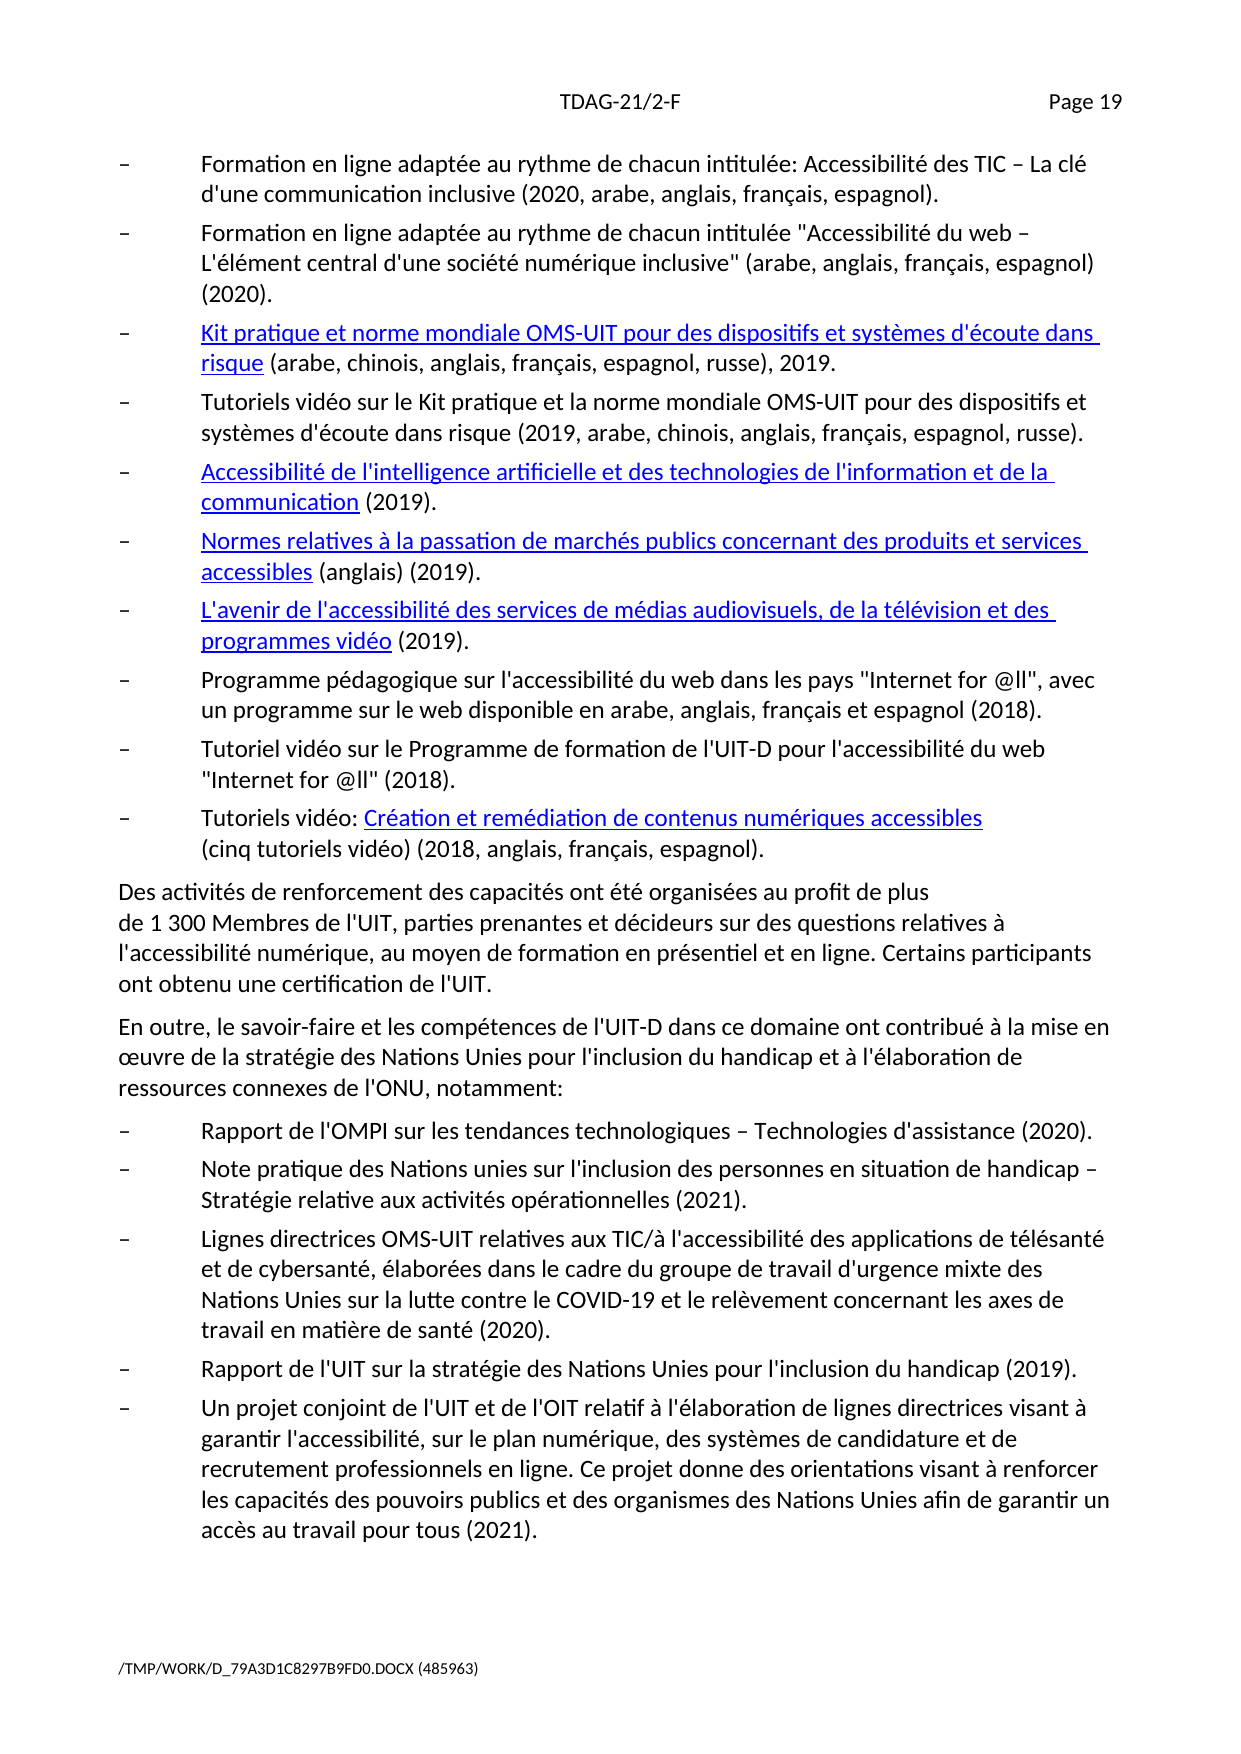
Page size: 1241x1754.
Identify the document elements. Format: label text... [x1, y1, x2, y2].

text – Formation en ligne adaptée au rythme de chacun intitulée "Accessibilité du web – L'élément central d'une société numérique inclusive" (arabe, anglais, français, espagnol) (2020). [118, 217, 1122, 309]
text – Lignes directrices OMS-UIT relatives aux TIC/à l'accessibilité des applications de télésanté et de cybersanté, élaborées dans le cadre du groupe de travail d'urgence mixte des Nations Unies sur la lutte contre le COVID-19 et le relèvement concernant les axes de travail en matière de santé (2020). [118, 1223, 1122, 1345]
text – Kit pratique et norme mondiale OMS-UIT pour des dispositifs et systèmes d'écoute dans risque (arabe, chinois, anglais, français, espagnol, russe), 2019. [118, 317, 1122, 378]
text En outre, le savoir-faire et les compétences de l'UIT-D dans ce domaine ont contribué à la mise en œuvre de la stratégie des Nations Unies pour l'inclusion du handicap et à l'élaboration de ressources connexes de l'ONU, notamment: [118, 1011, 1122, 1102]
text – Formation en ligne adaptée au rythme de chacun intitulée: Accessibilité des TIC – La clé d'une communication inclusive (2020, arabe, anglais, français, espagnol). [118, 148, 1122, 209]
text – Normes relatives à la passation de marchés publics concernant des produits et services accessibles (anglais) (2019). [118, 525, 1122, 586]
text – Un projet conjoint de l'UIT et de l'OIT relatif à l'élaboration de lignes directrices visant à garantir l'accessibilité, sur le plan numérique, des systèmes de candidature et de recrutement professionnels en ligne. Ce projet donne des orientations visant à renforcer les capacités des pouvoirs publics et des organismes des Nations Unies afin de garantir un accès au travail pour tous (2021). [118, 1392, 1122, 1545]
text – Rapport de l'UIT sur la stratégie des Nations Unies pour l'inclusion du handicap (2019). [118, 1353, 1122, 1384]
text – Tutoriels vidéo: Création et remédiation de contenus numériques accessibles (cinq tutoriels vidéo) (2018, anglais, français, espagnol). [118, 803, 1122, 864]
text – Accessibilité de l'intelligence artificielle et des technologies de l'information et de la communication (2019). [118, 456, 1122, 517]
text – Tutoriel vidéo sur le Programme de formation de l'UIT-D pour l'accessibilité du web "Internet for @ll" (2018). [118, 733, 1122, 794]
text – Rapport de l'OMPI sur les tendances technologiques – Technologies d'assistance (2020). [118, 1115, 1122, 1145]
text Des activités de renforcement des capacités ont été organisées au profit de plus de 1 300 Membres de l'UIT, parties prenantes et décideurs sur des questions relatives à l'accessibilité numérique, au moyen de formation en présentiel et en ligne. Certains participants ont obtenu une certification de l'UIT. [118, 876, 1122, 998]
text – L'avenir de l'accessibilité des services de médias audiovisuels, de la télévision et des programmes vidéo (2019). [118, 594, 1122, 656]
text – Programme pédagogique sur l'accessibilité du web dans les pays "Internet for @ll", avec un programme sur le web disponible en arabe, anglais, français et espagnol (2018). [118, 664, 1122, 725]
text – Tutoriels vidéo sur le Kit pratique et la norme mondiale OMS-UIT pour des dispositifs et systèmes d'écoute dans risque (2019, arabe, chinois, anglais, français, espagnol, russe). [118, 386, 1122, 447]
text – Note pratique des Nations unies sur l'inclusion des personnes en situation de handicap – Stratégie relative aux activités opérationnelles (2021). [118, 1154, 1122, 1215]
